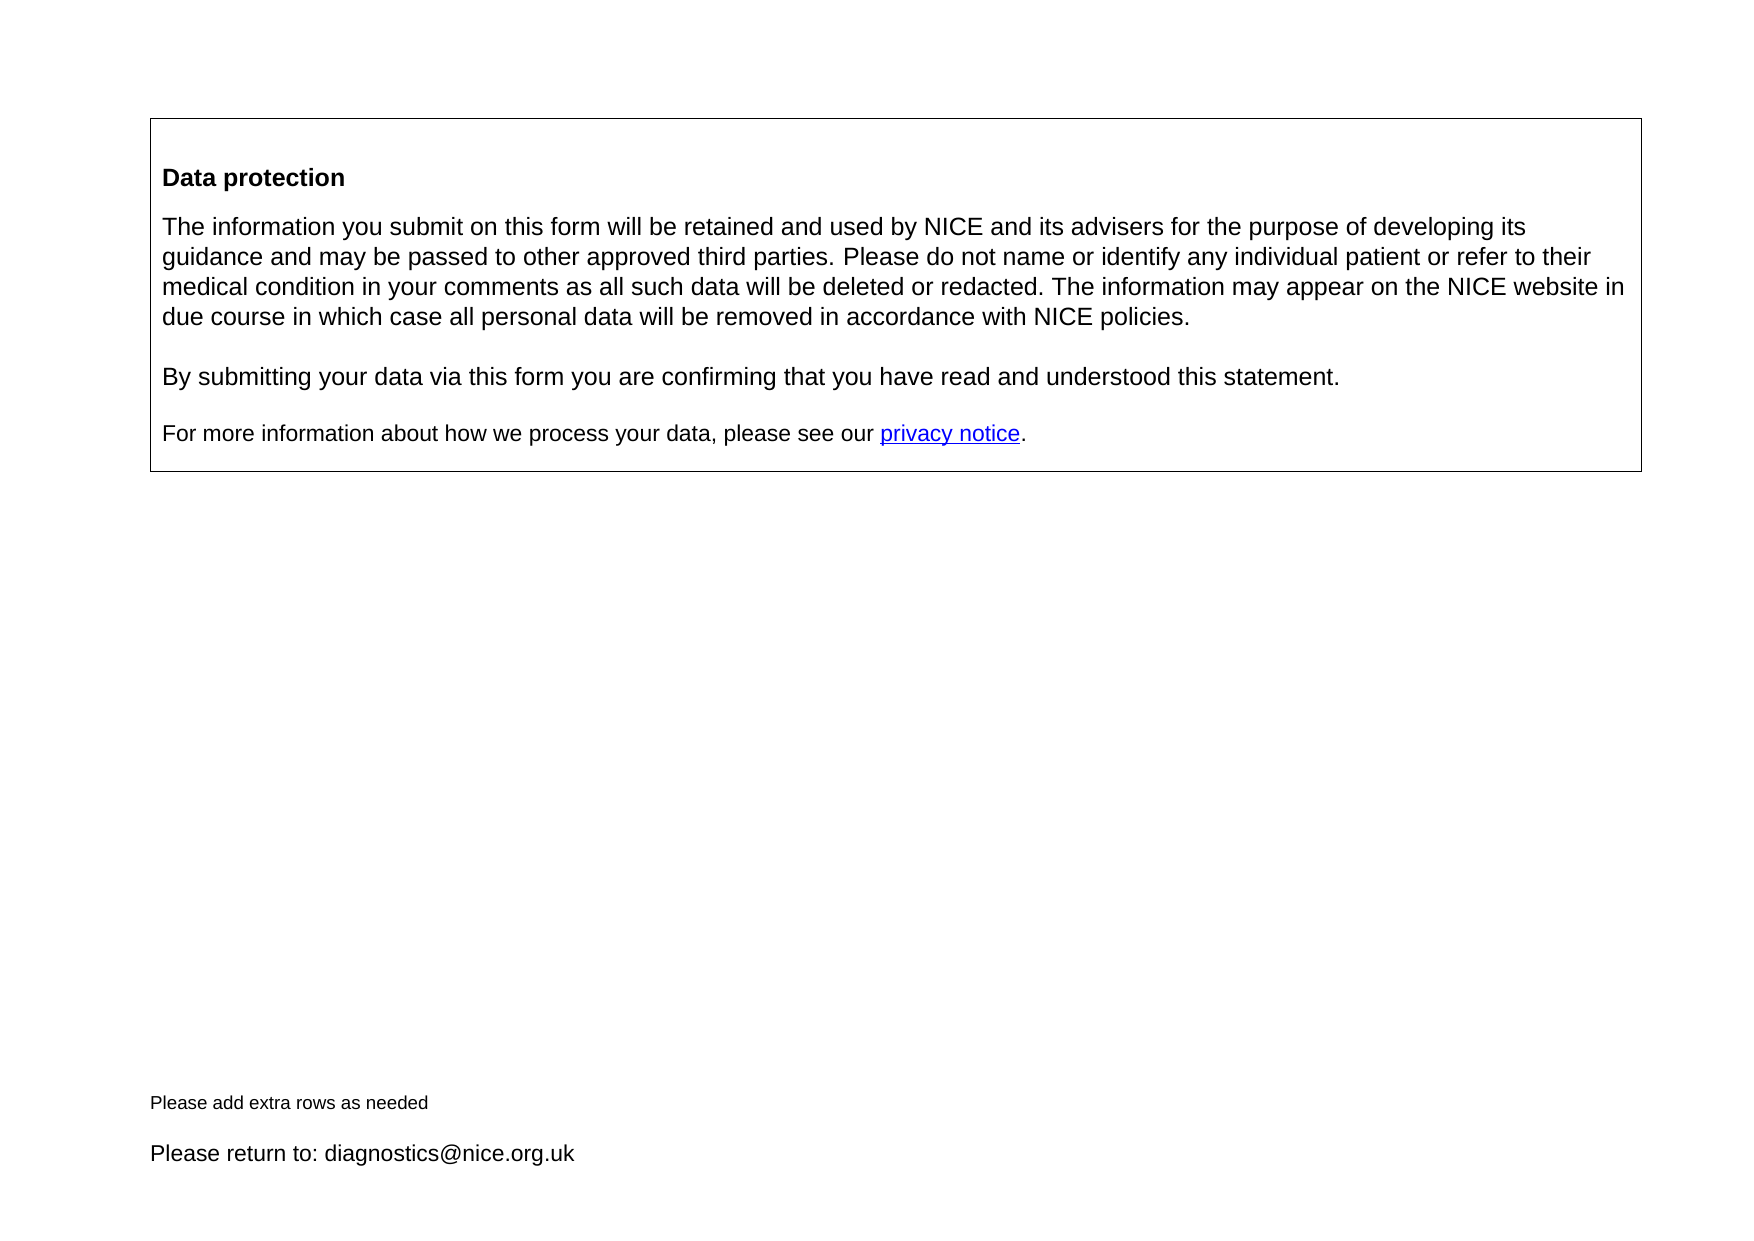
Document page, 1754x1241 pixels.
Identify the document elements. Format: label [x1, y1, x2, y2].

table_header [151, 119, 1641, 471]
